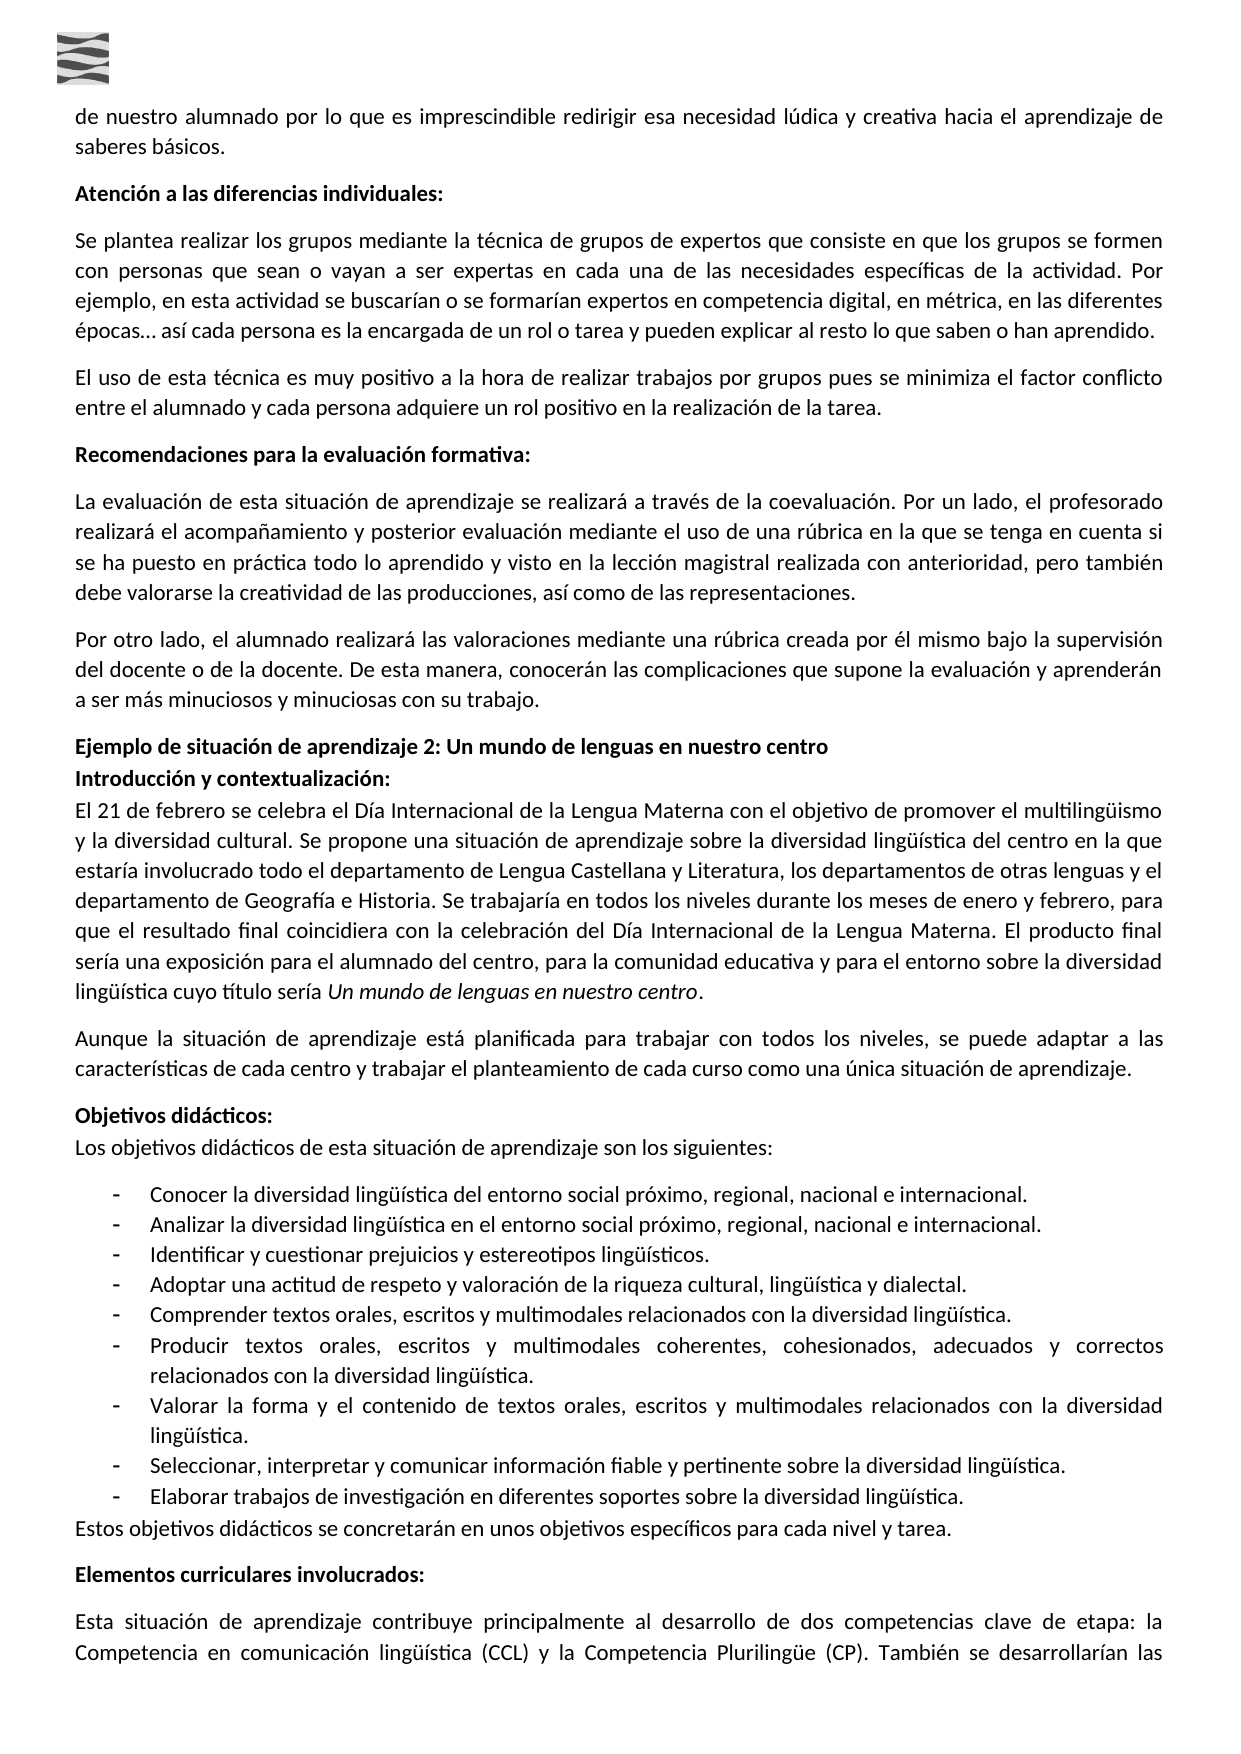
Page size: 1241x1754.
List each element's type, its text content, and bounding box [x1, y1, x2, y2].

list Identificar y cuestionar prejuicios y estereotipos lingüísticos. [112, 1240, 1165, 1268]
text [75, 102, 1165, 160]
text Objetivos didácticos: [75, 1101, 1165, 1129]
list Analizar la diversidad lingüística en el entorno social próximo, regional, nacional e internacional. [112, 1210, 1165, 1238]
text Introducción y contextualización: [75, 764, 1165, 792]
text Ejemplo de situación de aprendizaje 2: Un mundo de lenguas en nuestro centro [75, 732, 1165, 760]
list Conocer la diversidad lingüística del entorno social próximo, regional, nacional e internacional. [112, 1180, 1165, 1208]
text Por otro lado, el alumnado realizará las valoraciones mediante una rúbrica creada por él mismo bajo la supervisión del docente o de la docente. De esta manera, conocerán las complicaciones que supone la evaluación y aprenderán a ser más minuciosos y minuciosas con su trabajo. [75, 625, 1165, 713]
list Elaborar trabajos de investigación en diferentes soportes sobre la diversidad lingüística. [112, 1482, 1165, 1510]
list Producir textos orales, escritos y multimodales coherentes, cohesionados, adecuados y correctos relacionados con la diversidad lingüística. [112, 1331, 1165, 1389]
text Los objetivos didácticos de esta situación de aprendizaje son los siguientes: [75, 1133, 1165, 1161]
text Atención a las diferencias individuales: [75, 179, 1165, 207]
text Aunque la situación de aprendizaje está planificada para trabajar con todos los niveles, se puede adaptar a las características de cada centro y trabajar el planteamiento de cada curso como una única situación de aprendizaje. [75, 1024, 1165, 1082]
text El 21 de febrero se celebra el Día Internacional de la Lengua Materna con el objetivo de promover el multilingüismo y la diversidad cultural. Se propone una situación de aprendizaje sobre la diversidad lingüística del centro en la que estaría involucrado todo el departamento de Lengua Castellana y Literatura, los departamentos de otras lenguas y el departamento de Geografía e Historia. Se trabajaría en todos los niveles durante los meses de enero y febrero, para que el resultado final coincidiera con la celebración del Día Internacional de la Lengua Materna. El producto final sería una exposición para el alumnado del centro, para la comunidad educativa y para el entorno sobre la diversidad lingüística cuyo título sería Un mundo de lenguas en nuestro centro. [75, 796, 1165, 1005]
text Se plantea realizar los grupos mediante la técnica de grupos de expertos que consiste en que los grupos se formen con personas que sean o vayan a ser expertas en cada una de las necesidades específicas de la actividad. Por ejemplo, en esta actividad se buscarían o se formarían expertos en competencia digital, en métrica, en las diferentes épocas… así cada persona es la encargada de un rol o tarea y pueden explicar al resto lo que saben o han aprendido. [75, 226, 1165, 344]
list Valorar la forma y el contenido de textos orales, escritos y multimodales relacionados con la diversidad lingüística. [112, 1391, 1165, 1449]
list Adoptar una actitud de respeto y valoración de la riqueza cultural, lingüística y dialectal. [112, 1270, 1165, 1298]
text Recomendaciones para la evaluación formativa: [75, 440, 1165, 468]
text Estos objetivos didácticos se concretarán en unos objetivos específicos para cada nivel y tarea. [75, 1514, 1165, 1542]
text La evaluación de esta situación de aprendizaje se realizará a través de la coevaluación. Por un lado, el profesorado realizará el acompañamiento y posterior evaluación mediante el uso de una rúbrica en la que se tenga en cuenta si se ha puesto en práctica todo lo aprendido y visto en la lección magistral realizada con anterioridad, pero también debe valorarse la creatividad de las producciones, así como de las representaciones. [75, 487, 1165, 606]
text El uso de esta técnica es muy positivo a la hora de realizar trabajos por grupos pues se minimiza el factor conflicto entre el alumnado y cada persona adquiere un rol positivo en la realización de la tarea. [75, 363, 1165, 421]
list Seleccionar, interpretar y comunicar información fiable y pertinente sobre la diversidad lingüística. [112, 1452, 1165, 1479]
text Elementos curriculares involucrados: [75, 1561, 1165, 1588]
list Comprender textos orales, escritos y multimodales relacionados con la diversidad lingüística. [112, 1301, 1165, 1328]
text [75, 1607, 1165, 1666]
